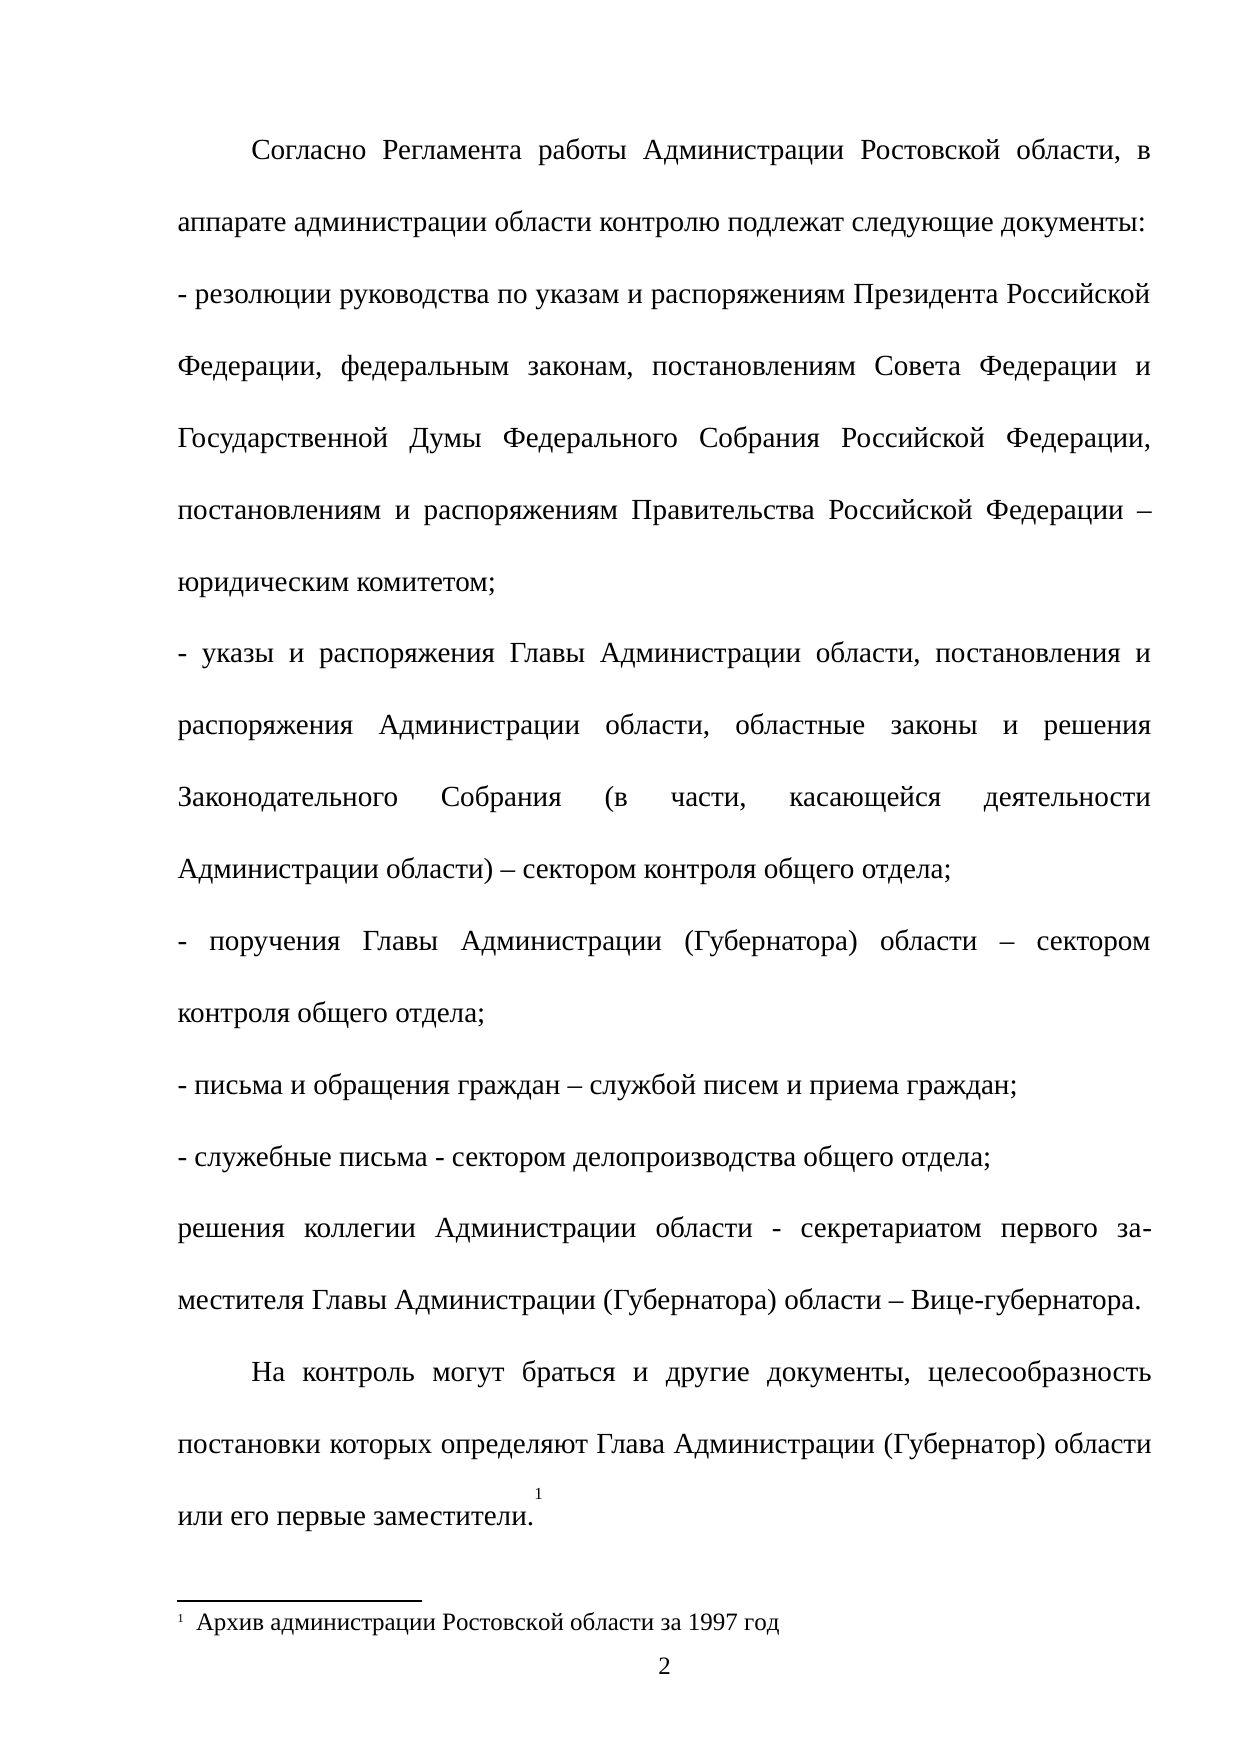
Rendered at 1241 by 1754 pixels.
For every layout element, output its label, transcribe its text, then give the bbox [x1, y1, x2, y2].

text - резолюции руководства по указам и распоряжениям Президента Российской Федерации, федеральным законам, постановлениям Совета Федерации и Государственной Думы Федерального Собрания Российской Федерации, постановлениям и распоряжениям Правительства Российской Федерации – юридическим комитетом; [177, 262, 1152, 597]
text решения коллегии Администрации области - секретариатом первого заместителя Главы Администрации (Губернатора) области – Вице-губернатора. [177, 1196, 1152, 1316]
text - указы и распоряжения Главы Администрации области, постановления и распоряжения Администрации области, областные законы и решения Законодательного Собрания (в части, касающейся деятельности Администрации области) – сектором контроля общего отдела; [177, 621, 1152, 885]
text Согласно Регламента работы Администрации Ростовской области, в аппарате администрации области контролю подлежат следующие документы: [177, 118, 1152, 238]
text - письма и обращения граждан – службой писем и приема граждан; [177, 1052, 1152, 1100]
text На контроль могут браться и другие документы, целесообразность постановки которых определяют Глава Администрации (Губернатор) области или его первые заместители. [177, 1340, 1152, 1532]
text - служебные письма - сектором делопроизводства общего отдела; [177, 1124, 1152, 1172]
text - поручения Главы Администрации (Губернатора) области – сектором контроля общего отдела; [177, 909, 1152, 1028]
